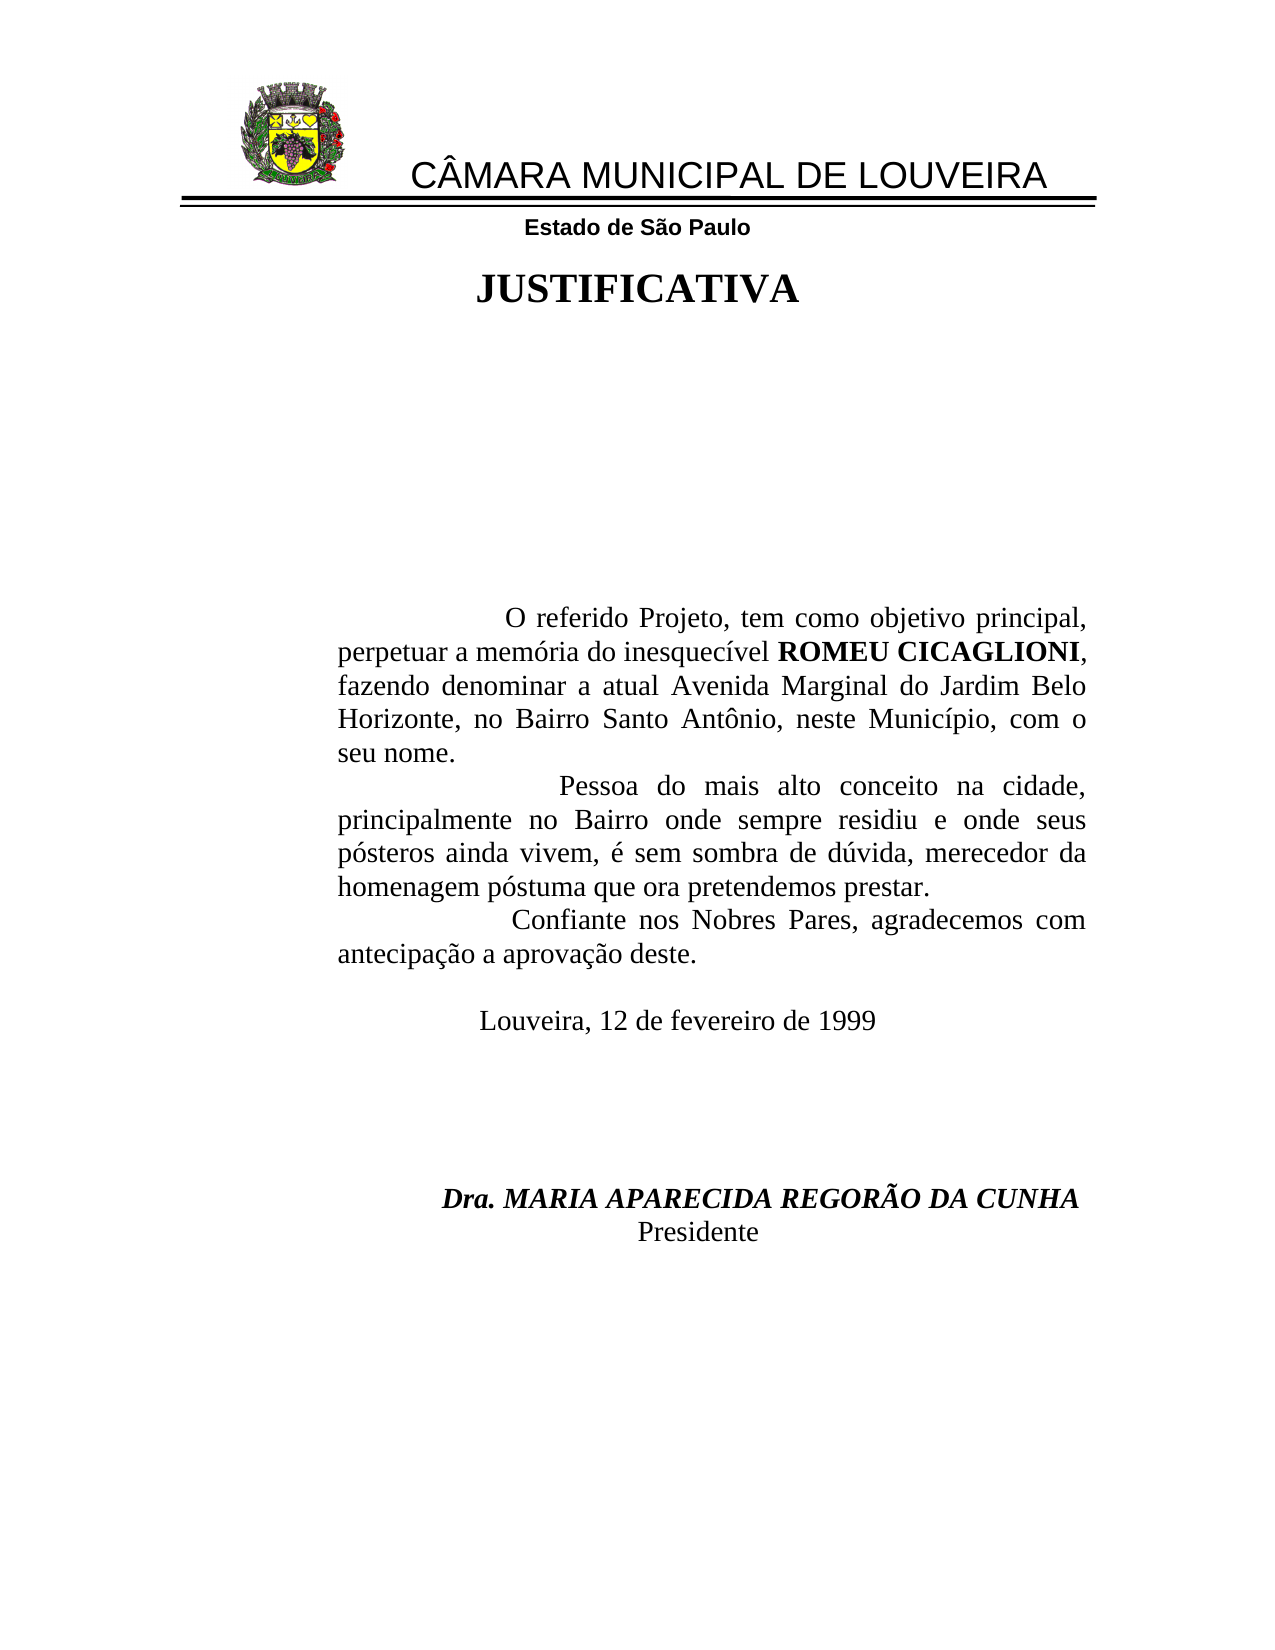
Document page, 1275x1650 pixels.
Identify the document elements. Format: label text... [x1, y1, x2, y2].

text Pessoa do mais alto conceito na cidade, principalmente no Bairro onde sempre residiu e onde seus pósteros ainda vivem, é sem sombra de dúvida, merecedor da homenagem póstuma que ora pretendemos prestar. [337, 768, 1087, 902]
picture [227, 75, 348, 189]
text O referido Projeto, tem como objetivo principal, perpetuar a memória do inesquecível ROMEU CICAGLIONI, fazendo denominar a atual Avenida Marginal do Jardim Belo Horizonte, no Bairro Santo Antônio, neste Município, com o seu nome. [337, 601, 1087, 768]
text Presidente [187, 1218, 1087, 1251]
subtitle Louveira, 12 de fevereiro de 1999 [187, 1003, 1087, 1037]
subtitle Dra. MARIA APARECIDA REGORÃO DA CUNHA [187, 1184, 1087, 1218]
subtitle JUSTIFICATIVA [187, 264, 1087, 312]
text Confiante nos Nobres Pares, agradecemos com antecipação a aprovação deste. [337, 902, 1087, 969]
